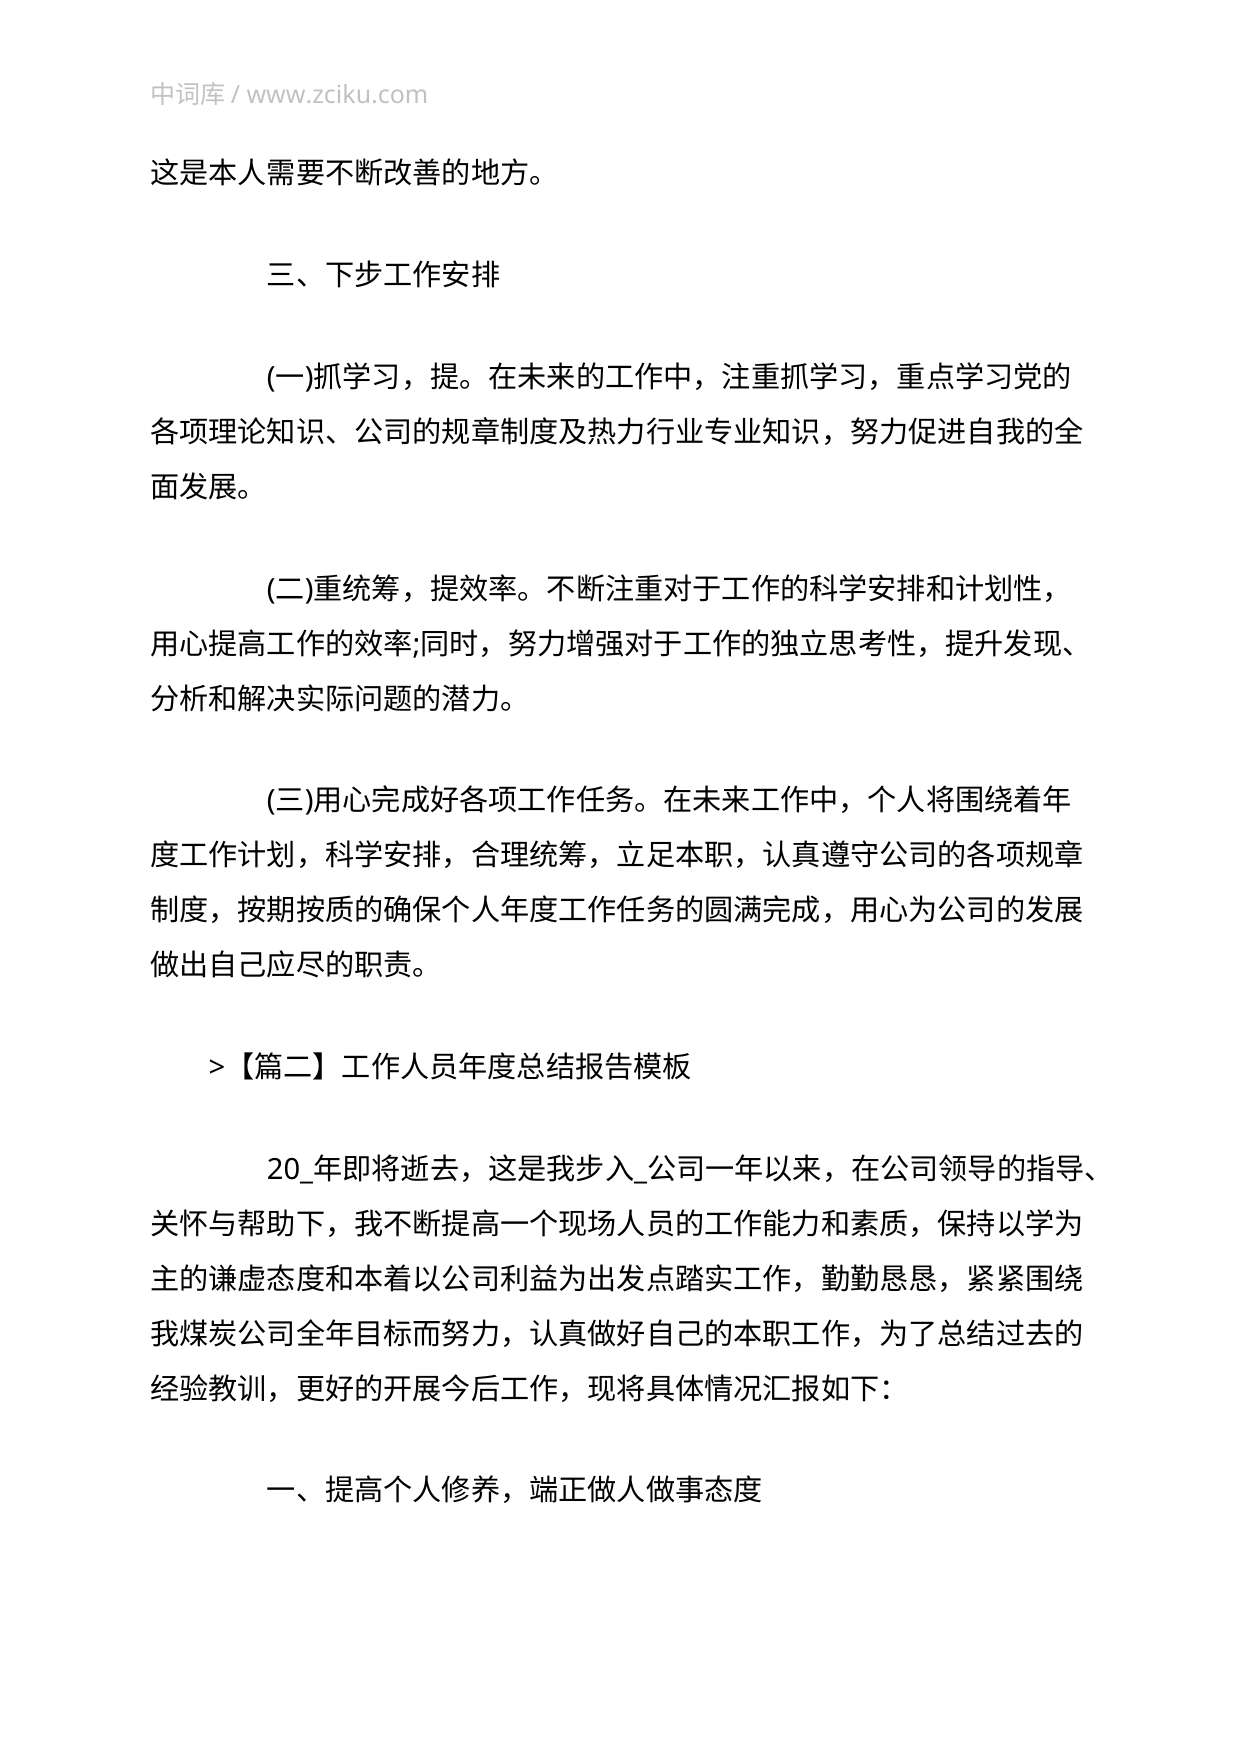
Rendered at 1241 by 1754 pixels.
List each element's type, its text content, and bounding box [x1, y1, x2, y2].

text (一)抓学习，提。在未来的工作中，注重抓学习，重点学习党的各项理论知识、公司的规章制度及热力行业专业知识，努力促进自我的全面发展。 [150, 353, 1090, 506]
text 20_年即将逝去，这是我步入_公司一年以来，在公司领导的指导、关怀与帮助下，我不断提高一个现场人员的工作能力和素质，保持以学为主的谦虚态度和本着以公司利益为出发点踏实工作，勤勤恳恳，紧紧围绕我煤炭公司全年目标而努力，认真做好自己的本职工作，为了总结过去的经验教训，更好的开展今后工作，现将具体情况汇报如下： [150, 1146, 1090, 1407]
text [150, 150, 1090, 192]
text >【篇二】工作人员年度总结报告模板 [150, 1043, 1090, 1086]
text 一、提高个人修养，端正做人做事态度 [150, 1467, 1090, 1509]
text (三)用心完成好各项工作任务。在未来工作中，个人将围绕着年度工作计划，科学安排，合理统筹，立足本职，认真遵守公司的各项规章制度，按期按质的确保个人年度工作任务的圆满完成，用心为公司的发展做出自己应尽的职责。 [150, 777, 1090, 984]
text 三、下步工作安排 [150, 252, 1090, 294]
text (二)重统筹，提效率。不断注重对于工作的科学安排和计划性，用心提高工作的效率;同时，努力增强对于工作的独立思考性，提升发现、分析和解决实际问题的潜力。 [150, 565, 1090, 717]
